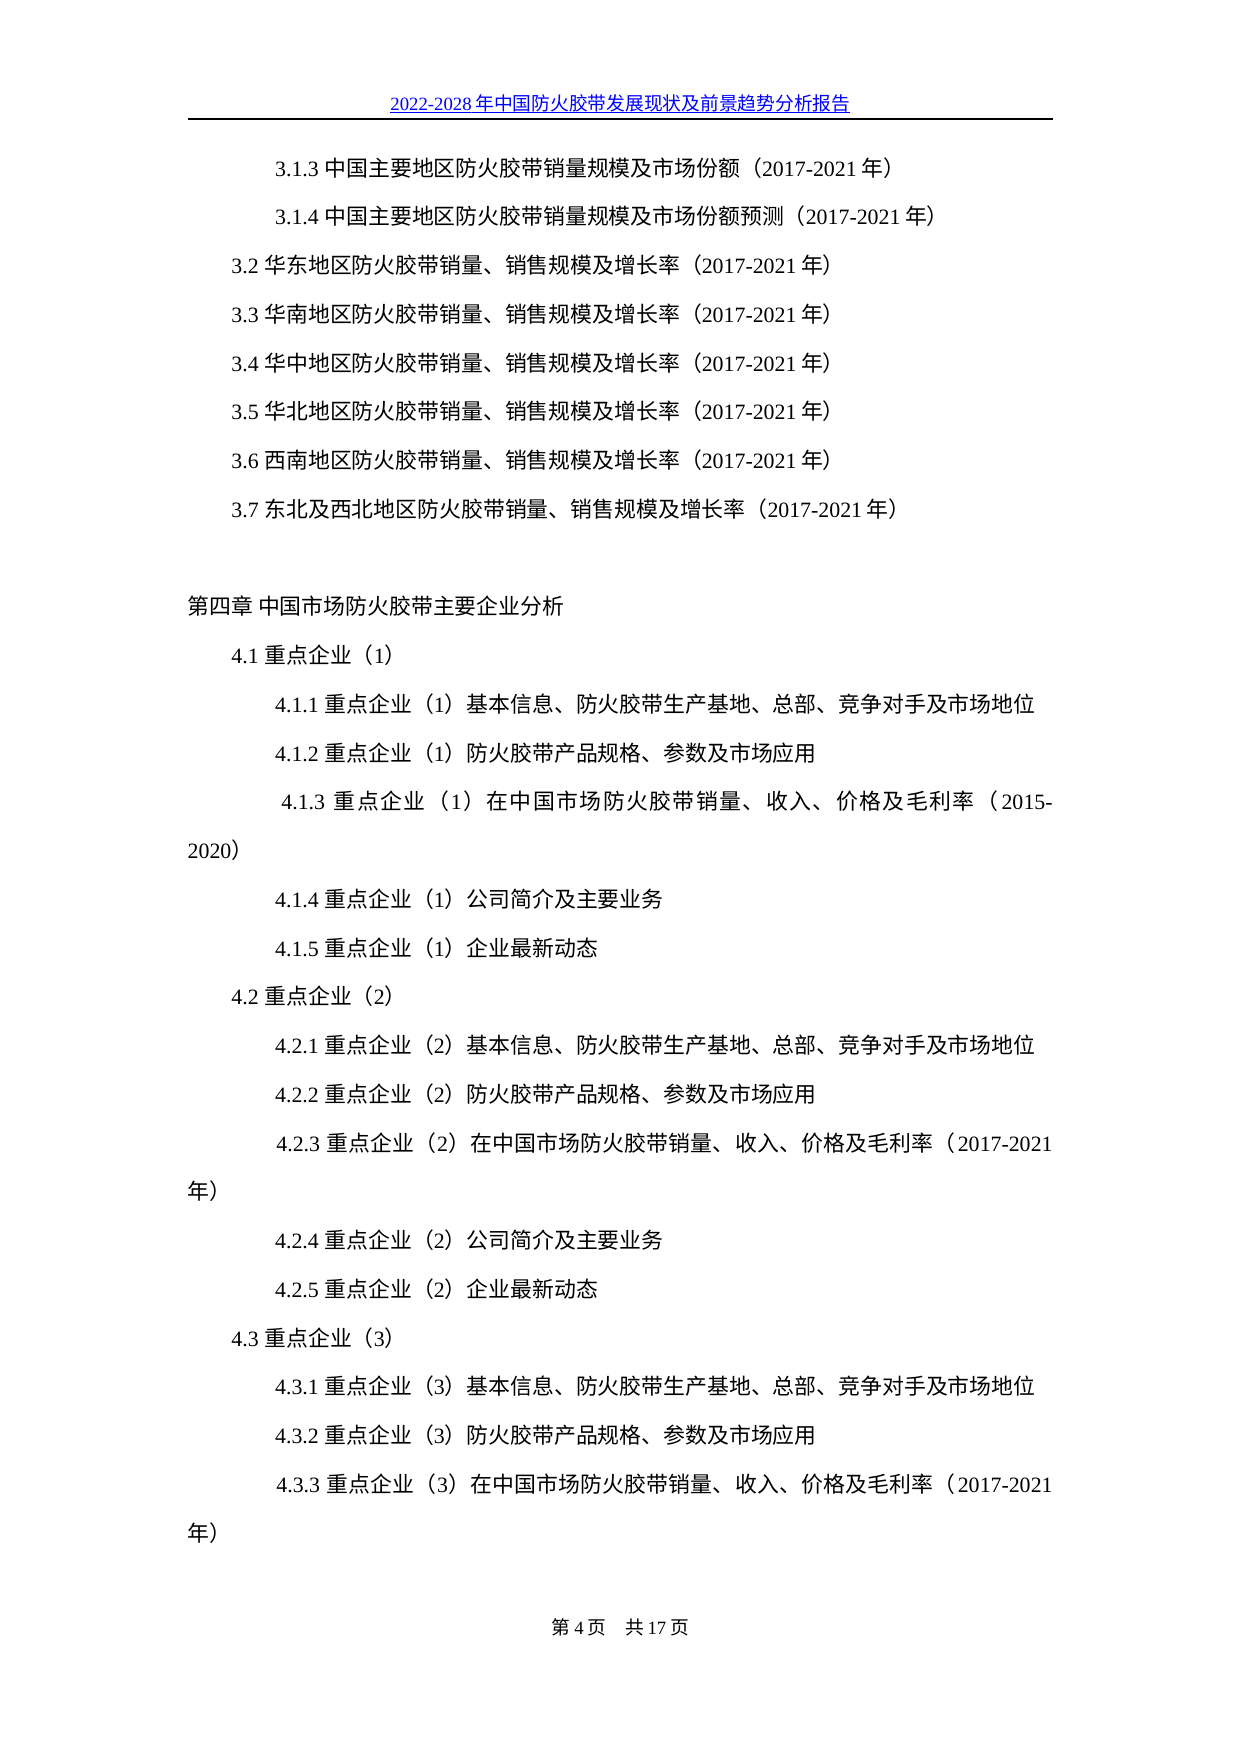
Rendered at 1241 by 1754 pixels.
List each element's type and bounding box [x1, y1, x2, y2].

text [187, 150, 1053, 1548]
